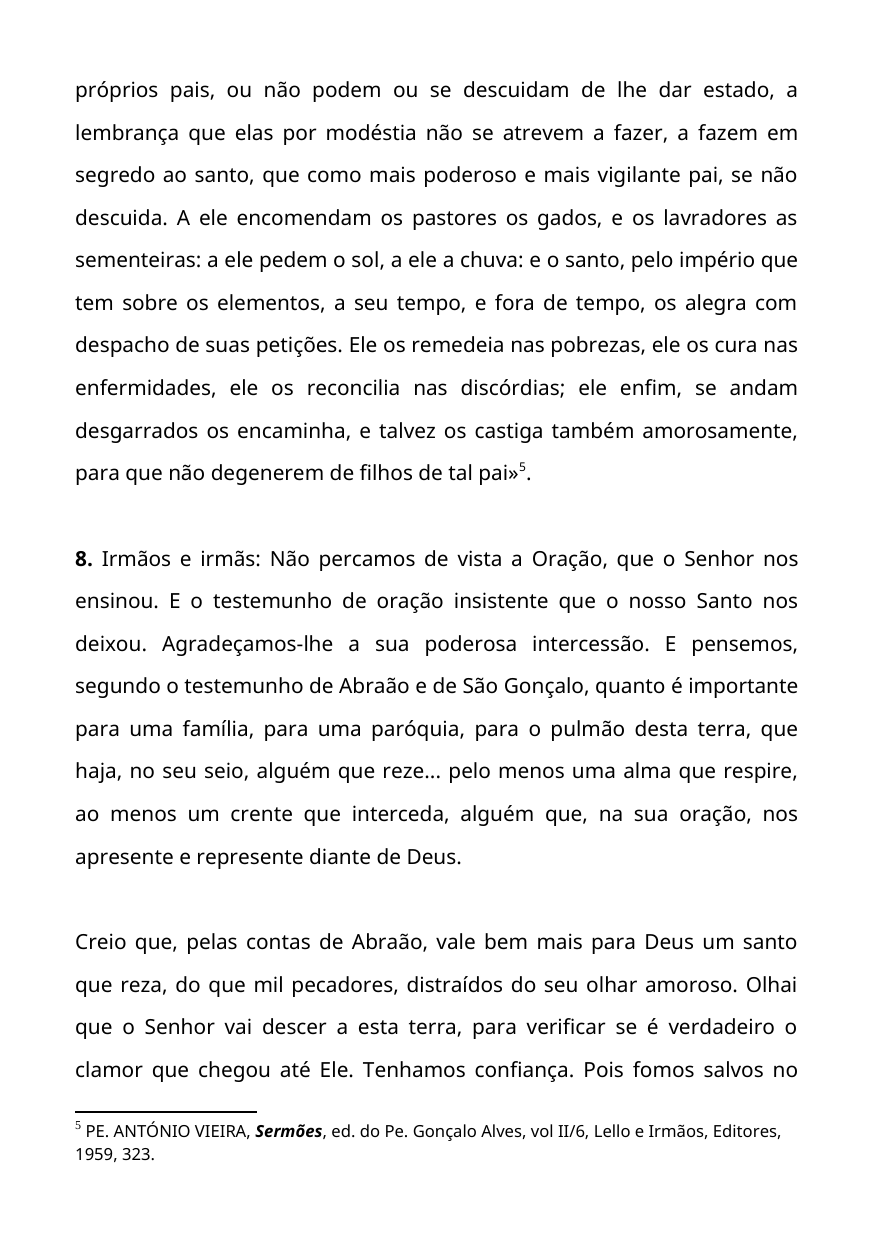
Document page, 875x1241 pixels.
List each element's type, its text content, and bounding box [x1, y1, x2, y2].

text 8. Irmãos e irmãs: Não percamos de vista a Oração, que o Senhor nos ensinou. E o testemunho de oração insistente que o nosso Santo nos deixou. Agradeçamos-lhe a sua poderosa intercessão. E pensemos, segundo o testemunho de Abraão e de São Gonçalo, quanto é importante para uma família, para uma paróquia, para o pulmão desta terra, que haja, no seu seio, alguém que reze... pelo menos uma alma que respire, ao menos um crente que interceda, alguém que, na sua oração, nos apresente e represente diante de Deus. [75, 544, 799, 870]
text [75, 927, 799, 1083]
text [75, 75, 799, 487]
